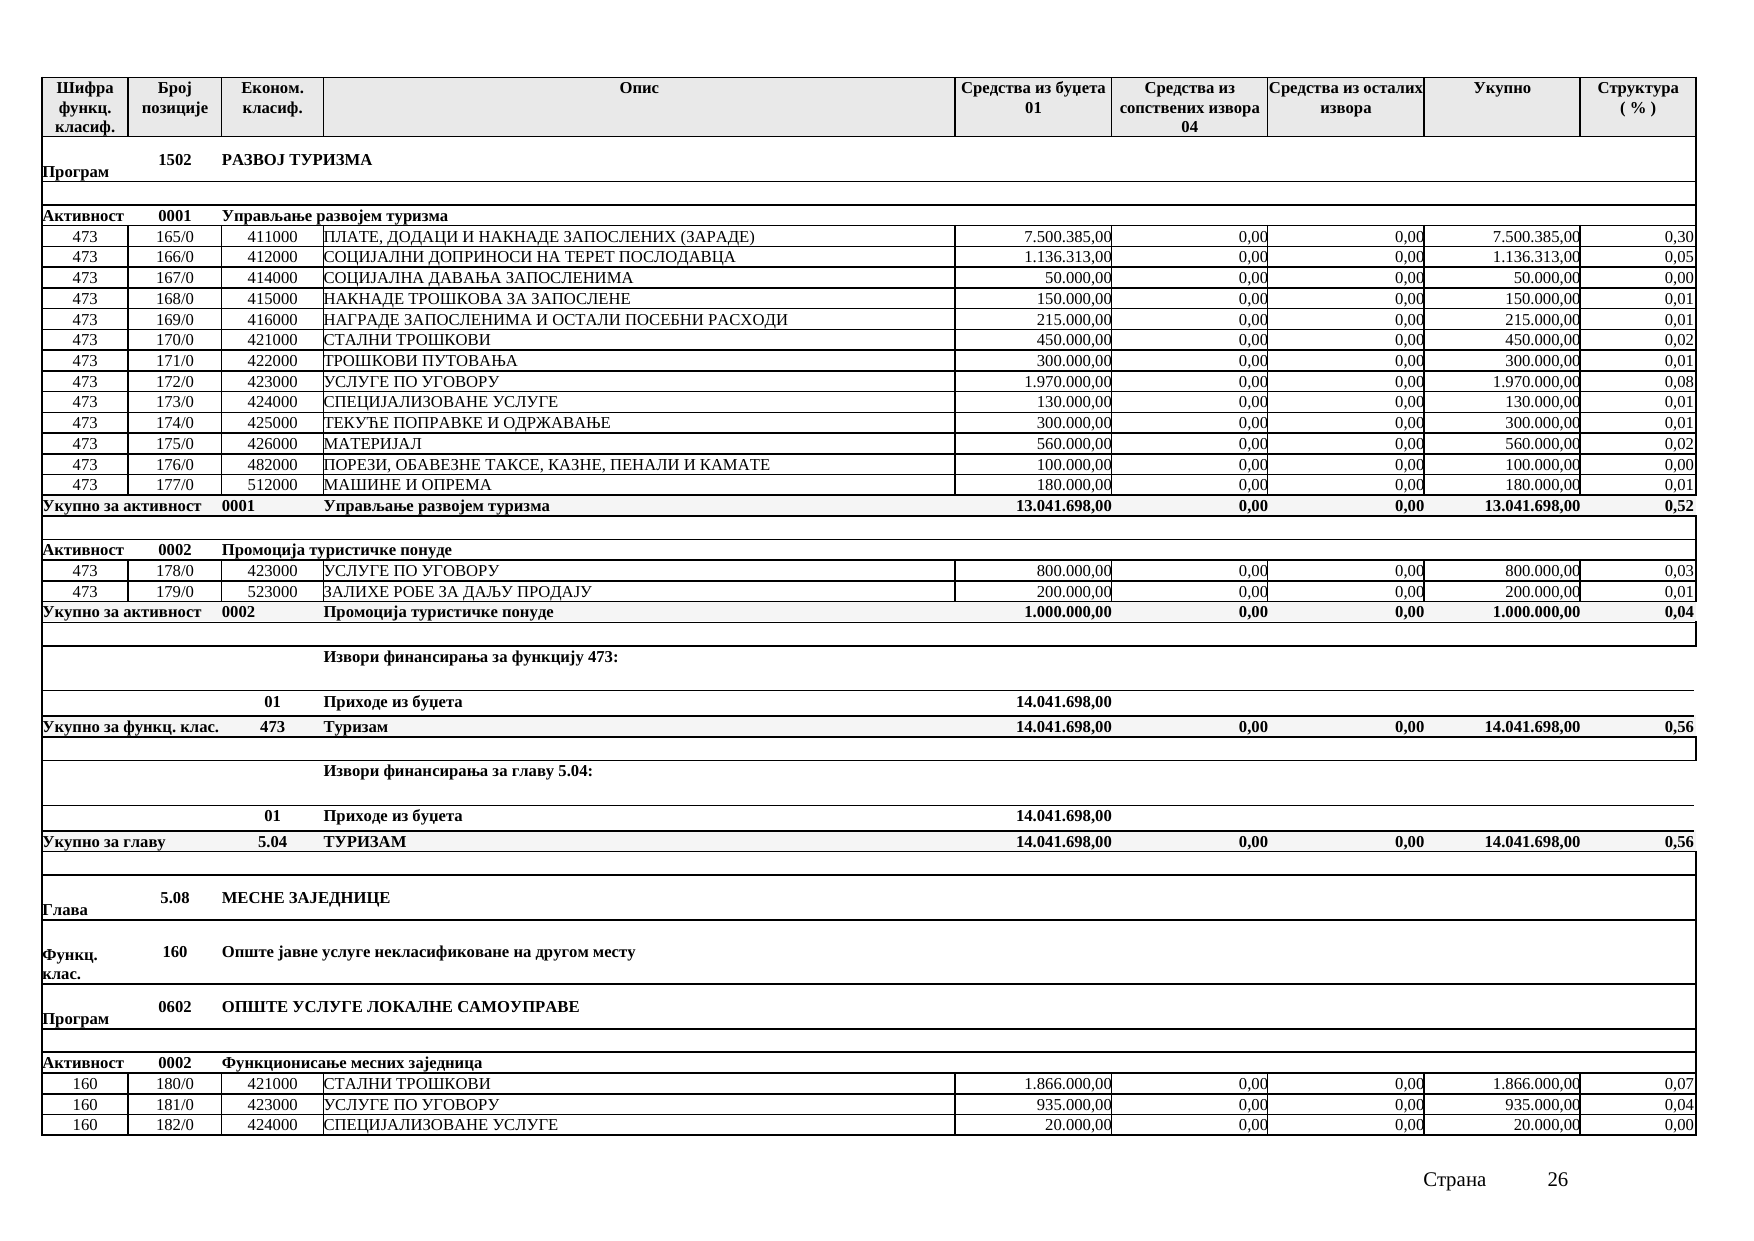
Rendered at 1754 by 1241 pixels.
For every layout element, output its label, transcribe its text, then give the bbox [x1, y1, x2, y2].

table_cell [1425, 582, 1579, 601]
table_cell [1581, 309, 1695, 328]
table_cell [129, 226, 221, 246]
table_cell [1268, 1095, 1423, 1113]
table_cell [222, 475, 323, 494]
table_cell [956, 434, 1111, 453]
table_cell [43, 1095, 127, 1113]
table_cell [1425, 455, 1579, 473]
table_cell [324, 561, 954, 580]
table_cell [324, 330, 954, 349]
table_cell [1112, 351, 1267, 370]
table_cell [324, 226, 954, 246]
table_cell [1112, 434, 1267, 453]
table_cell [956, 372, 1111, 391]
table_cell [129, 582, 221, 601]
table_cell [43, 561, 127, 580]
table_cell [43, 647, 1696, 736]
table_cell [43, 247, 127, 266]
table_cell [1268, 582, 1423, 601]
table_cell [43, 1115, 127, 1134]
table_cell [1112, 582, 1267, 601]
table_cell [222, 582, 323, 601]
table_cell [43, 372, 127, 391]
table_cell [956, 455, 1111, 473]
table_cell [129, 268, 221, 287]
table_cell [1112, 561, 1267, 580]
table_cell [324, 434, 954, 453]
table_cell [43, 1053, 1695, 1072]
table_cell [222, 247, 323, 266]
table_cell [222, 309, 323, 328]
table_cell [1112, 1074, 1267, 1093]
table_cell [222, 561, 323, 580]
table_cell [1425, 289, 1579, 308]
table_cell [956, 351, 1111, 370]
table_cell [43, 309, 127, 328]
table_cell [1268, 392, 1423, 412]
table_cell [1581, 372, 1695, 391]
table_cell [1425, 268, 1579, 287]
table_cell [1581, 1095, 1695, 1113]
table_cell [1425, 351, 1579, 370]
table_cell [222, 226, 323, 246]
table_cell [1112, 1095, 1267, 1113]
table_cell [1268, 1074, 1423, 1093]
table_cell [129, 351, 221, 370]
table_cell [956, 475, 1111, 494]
table_header Средства из буџета 01 [956, 78, 1111, 136]
table_header Средства из осталих извора [1268, 78, 1423, 136]
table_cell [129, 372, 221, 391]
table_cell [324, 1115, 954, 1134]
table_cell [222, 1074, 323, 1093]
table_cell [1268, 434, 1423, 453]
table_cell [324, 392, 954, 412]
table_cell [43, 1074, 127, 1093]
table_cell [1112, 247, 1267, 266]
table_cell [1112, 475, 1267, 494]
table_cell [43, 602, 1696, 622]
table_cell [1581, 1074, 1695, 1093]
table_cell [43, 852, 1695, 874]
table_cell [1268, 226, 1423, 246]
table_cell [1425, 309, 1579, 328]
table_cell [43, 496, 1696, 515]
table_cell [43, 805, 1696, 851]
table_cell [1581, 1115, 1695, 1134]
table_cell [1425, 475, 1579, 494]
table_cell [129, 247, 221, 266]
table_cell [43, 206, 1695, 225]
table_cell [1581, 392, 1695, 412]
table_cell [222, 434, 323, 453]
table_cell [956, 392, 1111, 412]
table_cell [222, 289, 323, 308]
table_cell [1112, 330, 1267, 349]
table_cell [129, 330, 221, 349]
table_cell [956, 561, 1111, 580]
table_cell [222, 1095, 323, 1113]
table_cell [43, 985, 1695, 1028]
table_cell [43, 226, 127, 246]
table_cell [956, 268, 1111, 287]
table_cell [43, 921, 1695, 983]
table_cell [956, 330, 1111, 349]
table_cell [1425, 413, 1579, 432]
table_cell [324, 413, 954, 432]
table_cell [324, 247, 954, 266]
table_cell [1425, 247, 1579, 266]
table_header Структура ( % ) [1581, 78, 1695, 136]
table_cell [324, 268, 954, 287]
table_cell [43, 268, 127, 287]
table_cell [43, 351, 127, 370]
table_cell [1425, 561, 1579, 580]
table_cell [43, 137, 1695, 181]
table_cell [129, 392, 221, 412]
table_header Број позиције [129, 78, 221, 136]
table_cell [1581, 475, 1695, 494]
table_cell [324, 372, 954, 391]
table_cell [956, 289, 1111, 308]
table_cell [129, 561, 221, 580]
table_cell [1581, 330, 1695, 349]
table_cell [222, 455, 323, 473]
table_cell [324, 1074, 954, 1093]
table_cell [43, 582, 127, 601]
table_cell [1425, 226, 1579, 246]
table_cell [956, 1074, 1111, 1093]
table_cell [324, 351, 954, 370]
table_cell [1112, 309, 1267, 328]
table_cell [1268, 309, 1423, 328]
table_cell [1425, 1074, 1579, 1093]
table_header Економ. класиф. [222, 78, 323, 136]
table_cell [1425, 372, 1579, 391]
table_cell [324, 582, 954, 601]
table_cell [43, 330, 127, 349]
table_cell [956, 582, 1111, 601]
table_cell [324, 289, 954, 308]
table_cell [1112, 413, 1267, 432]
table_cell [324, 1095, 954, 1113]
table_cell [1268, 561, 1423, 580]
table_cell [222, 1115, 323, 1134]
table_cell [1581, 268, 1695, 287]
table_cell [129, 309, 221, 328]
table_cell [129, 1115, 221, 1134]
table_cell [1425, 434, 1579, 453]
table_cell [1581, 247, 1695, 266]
table_header Средства из сопствених извора 04 [1112, 78, 1267, 136]
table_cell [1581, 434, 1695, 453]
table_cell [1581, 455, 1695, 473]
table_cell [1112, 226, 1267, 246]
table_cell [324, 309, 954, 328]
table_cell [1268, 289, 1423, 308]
table_header Опис [324, 78, 954, 136]
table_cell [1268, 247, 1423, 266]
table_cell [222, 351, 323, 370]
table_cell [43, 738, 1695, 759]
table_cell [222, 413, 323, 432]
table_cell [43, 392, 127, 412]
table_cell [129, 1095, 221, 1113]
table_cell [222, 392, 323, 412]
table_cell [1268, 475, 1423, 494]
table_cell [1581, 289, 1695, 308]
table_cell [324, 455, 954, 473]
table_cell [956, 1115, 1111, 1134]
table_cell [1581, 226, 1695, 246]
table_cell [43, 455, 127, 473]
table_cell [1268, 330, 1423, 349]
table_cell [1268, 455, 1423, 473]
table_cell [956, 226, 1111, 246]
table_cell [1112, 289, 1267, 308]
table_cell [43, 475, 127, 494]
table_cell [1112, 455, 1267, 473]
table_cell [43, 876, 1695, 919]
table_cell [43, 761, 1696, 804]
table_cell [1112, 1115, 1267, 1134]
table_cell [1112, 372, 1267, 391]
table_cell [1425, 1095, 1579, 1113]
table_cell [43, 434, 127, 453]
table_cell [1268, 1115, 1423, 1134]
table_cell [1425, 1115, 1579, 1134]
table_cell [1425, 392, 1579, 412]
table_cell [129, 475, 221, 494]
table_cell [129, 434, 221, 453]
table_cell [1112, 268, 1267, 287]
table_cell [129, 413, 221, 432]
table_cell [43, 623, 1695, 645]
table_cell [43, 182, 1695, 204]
table_header Укупно [1425, 78, 1579, 136]
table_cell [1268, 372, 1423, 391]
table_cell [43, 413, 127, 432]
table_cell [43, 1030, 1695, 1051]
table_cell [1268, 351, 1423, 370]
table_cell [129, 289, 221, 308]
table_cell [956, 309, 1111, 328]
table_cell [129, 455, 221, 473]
table_header Шифра функц. класиф. [43, 78, 127, 136]
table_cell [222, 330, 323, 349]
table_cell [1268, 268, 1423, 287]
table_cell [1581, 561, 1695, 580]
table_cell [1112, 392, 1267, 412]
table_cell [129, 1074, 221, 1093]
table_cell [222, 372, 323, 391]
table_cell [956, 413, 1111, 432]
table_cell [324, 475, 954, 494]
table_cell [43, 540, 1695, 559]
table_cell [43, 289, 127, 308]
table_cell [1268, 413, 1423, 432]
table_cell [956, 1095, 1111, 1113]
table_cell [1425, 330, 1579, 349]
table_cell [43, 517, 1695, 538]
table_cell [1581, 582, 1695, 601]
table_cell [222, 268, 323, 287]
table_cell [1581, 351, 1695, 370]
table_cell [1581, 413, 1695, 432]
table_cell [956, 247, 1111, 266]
